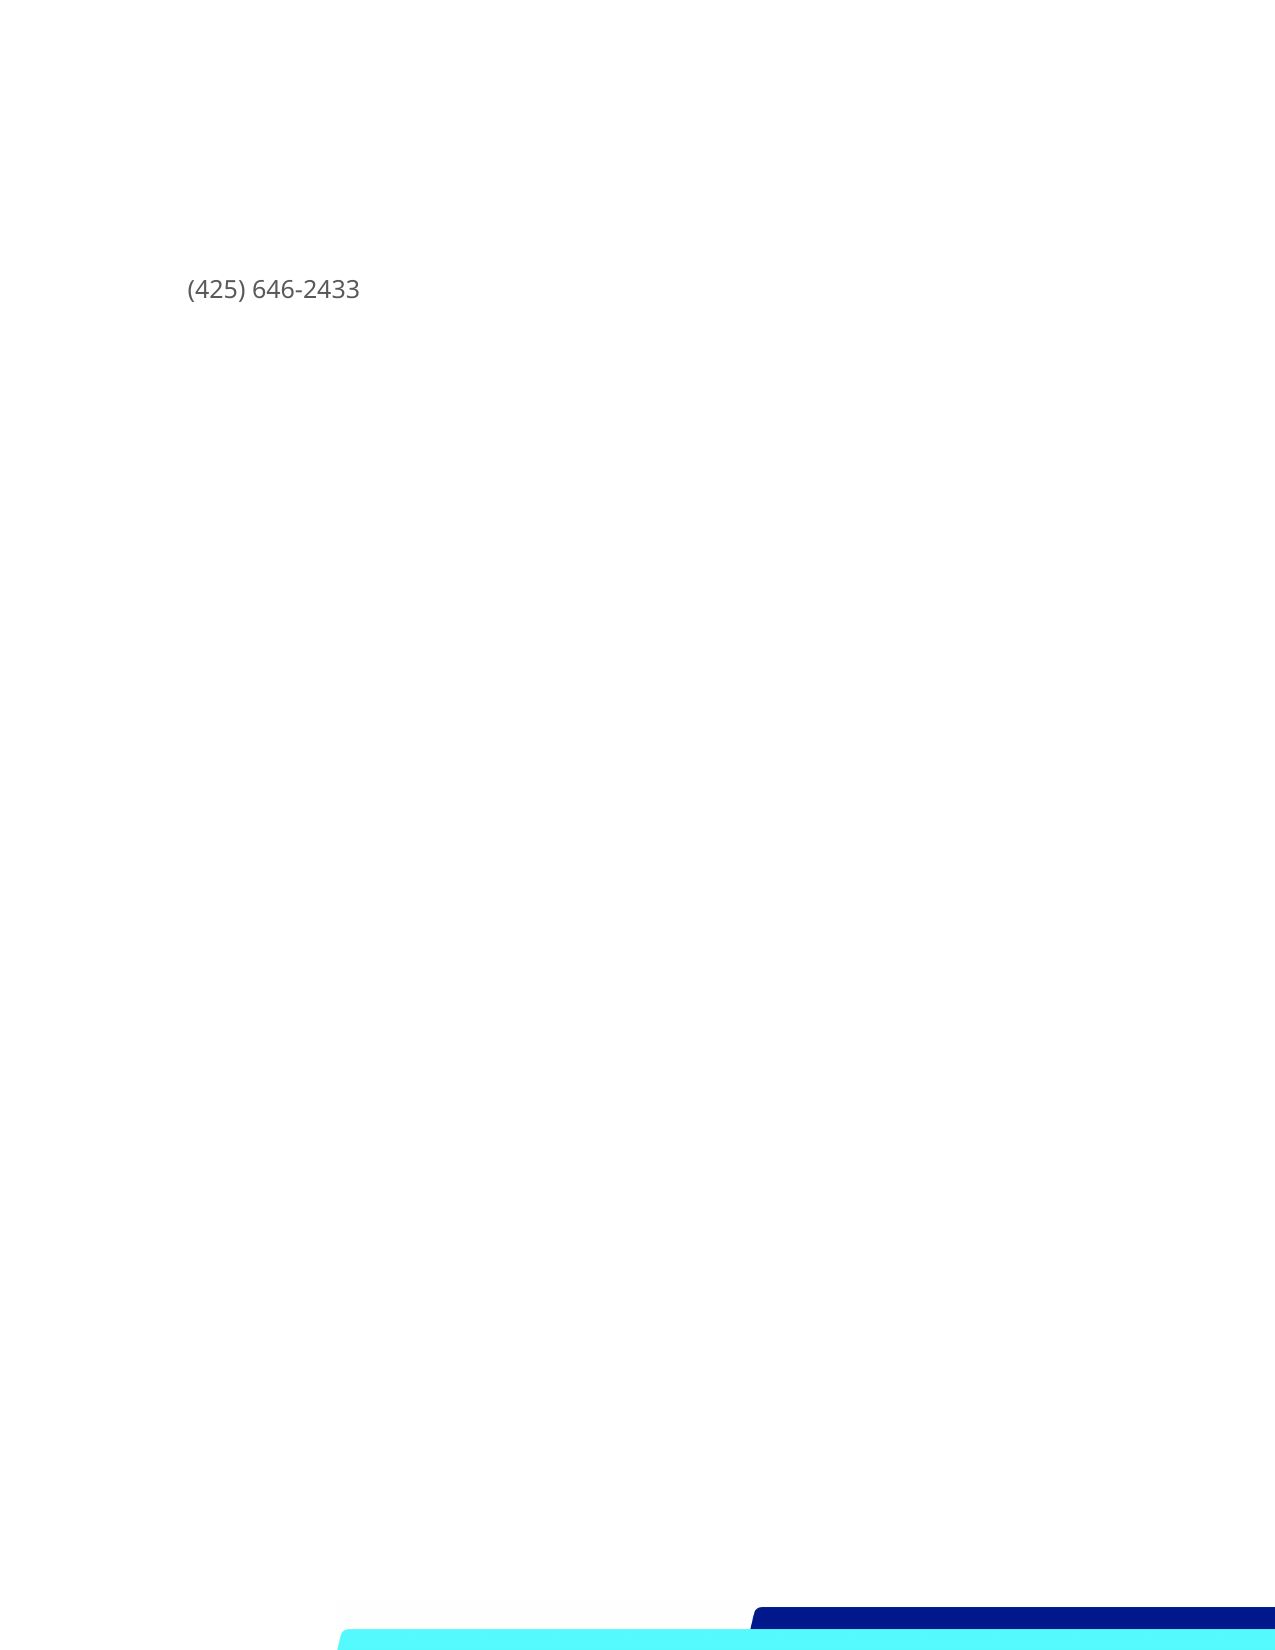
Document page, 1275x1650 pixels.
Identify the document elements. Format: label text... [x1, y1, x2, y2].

picture [336, 1599, 1275, 1650]
text (425) 646-2433 [187, 271, 1059, 306]
